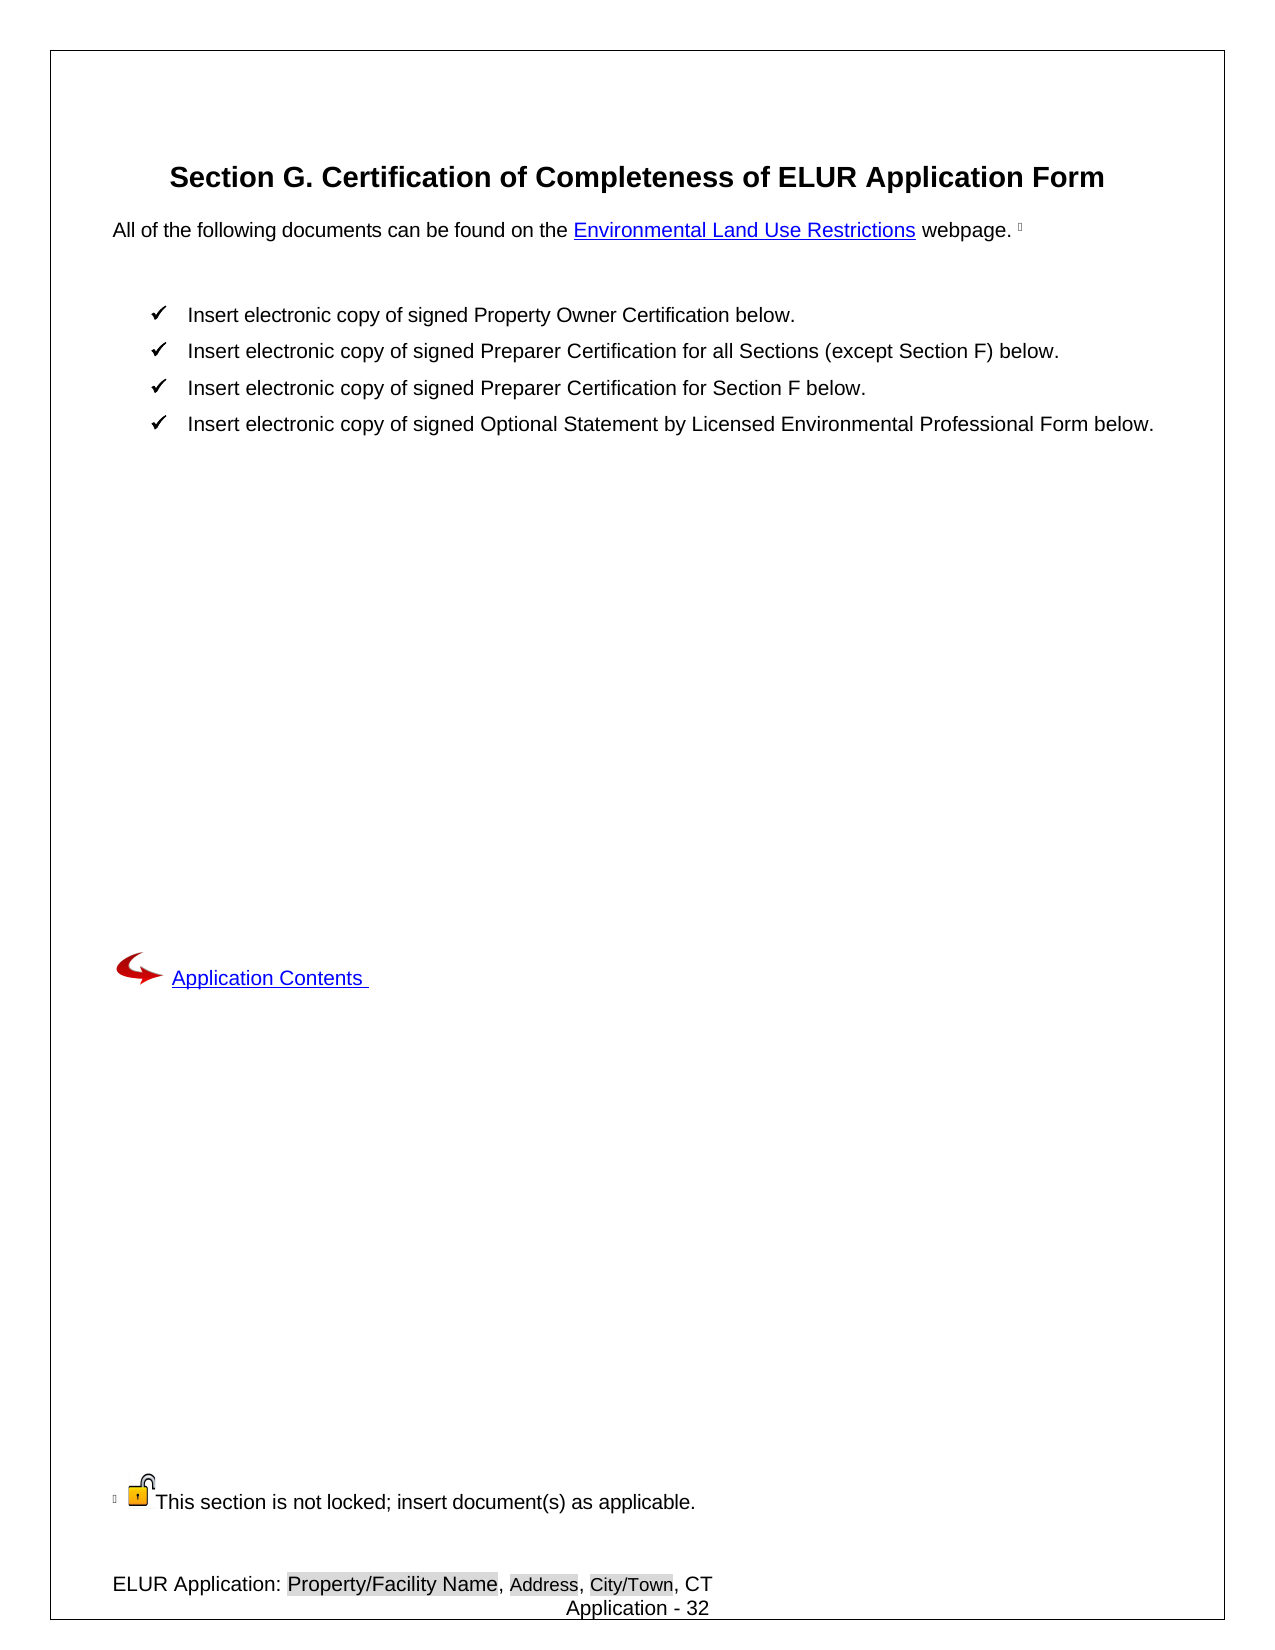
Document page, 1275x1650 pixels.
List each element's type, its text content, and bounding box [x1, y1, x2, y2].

list Insert electronic copy of signed Preparer Certification for all Sections (except Section F) below. [150, 339, 1162, 363]
subtitle Section G. Certification of Completeness of ELUR Application Form [112, 160, 1162, 194]
list Insert electronic copy of signed Preparer Certification for Section F below. [150, 376, 1162, 399]
picture [112, 951, 166, 986]
picture [128, 1471, 156, 1509]
text All of the following documents can be found on the Environmental Land Use Restrictions webpage. [112, 218, 1162, 242]
list Insert electronic copy of signed Property Owner Certification below. [150, 302, 1162, 326]
list Insert electronic copy of signed Optional Statement by Licensed Environmental Professional Form below. [150, 412, 1162, 436]
text Application Contents [112, 952, 1162, 990]
